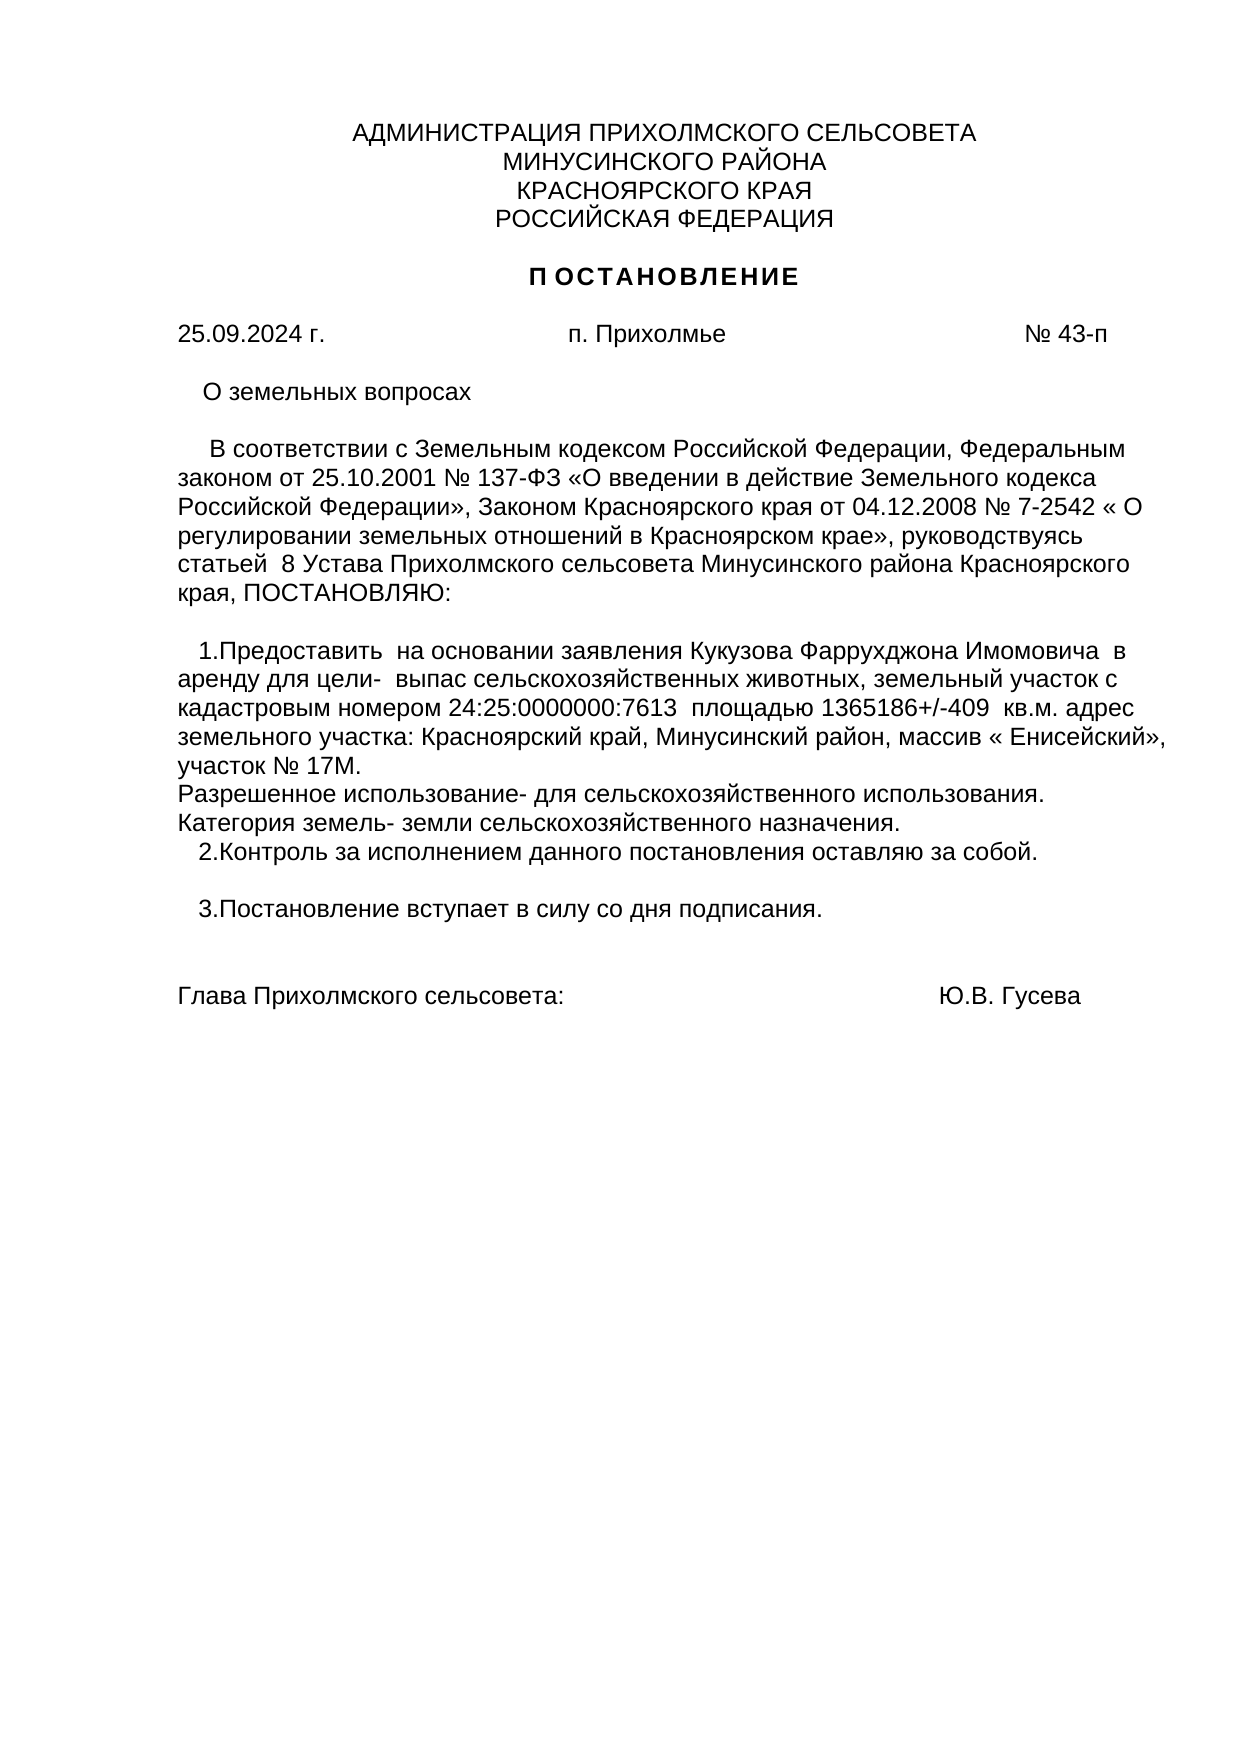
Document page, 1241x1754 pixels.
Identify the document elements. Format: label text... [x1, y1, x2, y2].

list 1.Предоставить на основании заявления Кукузова Фаррухджона Имомовича в аренду для цели- выпас сельскохозяйственных животных, земельный участок с кадастровым номером 24:25:0000000:7613 площадью 1365186+/-409 кв.м. адрес земельного участка: Красноярский край, Минусинский район, массив « Енисейский», участок № 17М. [177, 636, 1171, 779]
text 25.09.2024 г. п. Прихолмье № 43-п [177, 319, 1152, 348]
list Разрешенное использование- для сельскохозяйственного использования. Категория земель- земли сельскохозяйственного назначения. [177, 779, 1152, 837]
text АДМИНИСТРАЦИЯ ПРИХОЛМСКОГО СЕЛЬСОВЕТА [177, 118, 1152, 147]
text В соответствии с Земельным кодексом Российской Федерации, Федеральным законом от 25.10.2001 № 137-ФЗ «О введении в действие Земельного кодекса Российской Федерации», Законом Красноярского края от 04.12.2008 № 7-2542 « О регулировании земельных отношений в Красноярском крае», руководствуясь статьей 8 Устава Прихолмского сельсовета Минусинского района Красноярского края, ПОСТАНОВЛЯЮ: [177, 434, 1152, 607]
list 3.Постановление вступает в силу со дня подписания. [177, 894, 1152, 923]
text РОССИЙСКАЯ ФЕДЕРАЦИЯ [177, 204, 1152, 233]
text О земельных вопросах [177, 377, 1152, 406]
text П О С Т А Н О В Л Е Н И Е [177, 262, 1152, 291]
text МИНУСИНСКОГО РАЙОНА [177, 147, 1152, 176]
list 2.Контроль за исполнением данного постановления оставляю за собой. [177, 837, 1152, 866]
text КРАСНОЯРСКОГО КРАЯ [177, 176, 1152, 204]
text Глава Прихолмского сельсовета: Ю.В. Гусева [177, 981, 1152, 1009]
